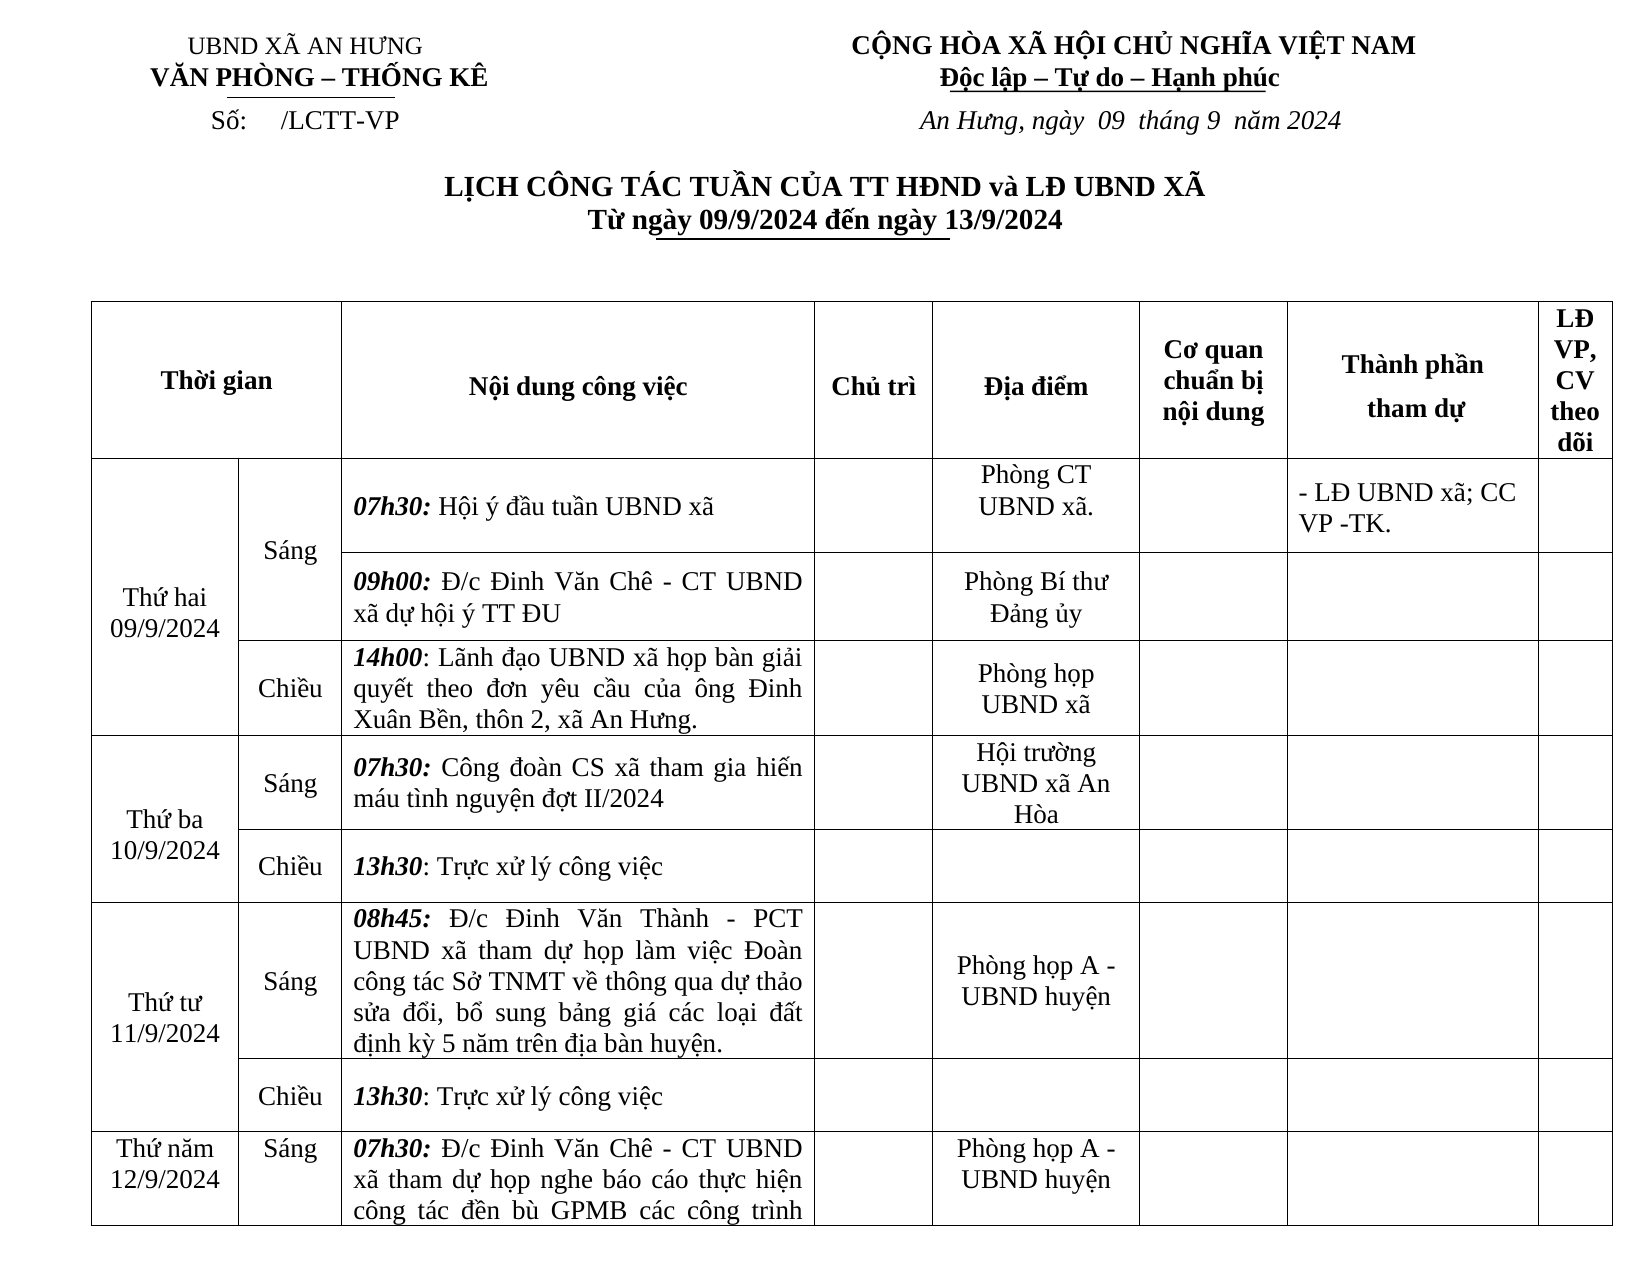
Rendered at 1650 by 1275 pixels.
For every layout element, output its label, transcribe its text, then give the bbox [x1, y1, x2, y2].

table_cell [815, 736, 932, 829]
table_cell Sáng [239, 1132, 341, 1225]
table_cell [1140, 736, 1287, 829]
text UBND XÃ AN HƯNG CỘNG HÒA XÃ HỘI CHỦ NGHĨA VIỆT NAM [150, 29, 1500, 61]
table_cell Sáng [239, 736, 341, 829]
table_cell - LĐ UBND xã; CC VP -TK. [1288, 459, 1538, 552]
table_cell [1539, 1059, 1612, 1131]
table_cell Phòng họp UBND xã [933, 641, 1139, 735]
table_cell [1288, 553, 1538, 640]
table_cell 07h30: Công đoàn CS xã tham gia hiến máu tình nguyện đợt II/2024 [342, 736, 814, 829]
table_cell 14h00: Lãnh đạo UBND xã họp bàn giải quyết theo đơn yêu cầu của ông Đinh Xuân Bền, thôn 2, xã An Hưng. [342, 641, 814, 735]
text Từ ngày 09/9/2024 đến ngày 13/9/2024 [150, 203, 1500, 236]
table_cell [1140, 903, 1287, 1058]
table_cell [1288, 736, 1538, 829]
table_cell [1539, 736, 1612, 829]
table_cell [933, 1132, 1139, 1225]
table_cell Hội trường UBND xã An Hòa [933, 736, 1139, 829]
table_cell [815, 830, 932, 902]
table_cell Chiều [239, 1059, 341, 1131]
table_cell Thứ năm 12/9/2024 [92, 1132, 238, 1225]
table_cell [815, 903, 932, 1058]
table_header Thời gian [92, 302, 341, 458]
table_cell Thứ tư 11/9/2024 [92, 903, 238, 1131]
table_cell 09h00: Đ/c Đinh Văn Chê - CT UBND xã dự hội ý TT ĐU [342, 553, 814, 640]
table_cell [1140, 459, 1287, 552]
table_cell 08h45: Đ/c Đinh Văn Thành - PCT UBND xã tham dự họp làm việc Đoàn công tác Sở TNMT về thông qua dự thảo sửa đổi, bổ sung bảng giá các loại đất định kỳ 5 năm trên địa bàn huyện. [342, 903, 814, 1058]
text Số: /LCTT-VP An Hưng, ngày 09 tháng 9 năm 2024 [150, 104, 1500, 136]
table_header LĐVP, CV theo dõi [1539, 302, 1612, 458]
table_cell Phòng CT UBND xã. [933, 459, 1139, 552]
table_header Cơ quan chuẩn bị nội dung [1140, 302, 1287, 458]
table_cell [1140, 1132, 1287, 1225]
table_cell 13h30: Trực xử lý công việc [342, 830, 814, 902]
table_cell Chiều [239, 641, 341, 735]
table_cell [1539, 459, 1612, 552]
table_cell [1539, 553, 1612, 640]
table_cell Phòng Bí thư Đảng ủy [933, 553, 1139, 640]
table_cell [815, 641, 932, 735]
table_cell [815, 553, 932, 640]
table_cell 13h30: Trực xử lý công việc [342, 1059, 814, 1131]
table_cell [815, 1059, 932, 1131]
table_cell Sáng [239, 459, 341, 640]
table_cell [933, 1059, 1139, 1131]
table_cell [1288, 641, 1538, 735]
table_cell [1140, 830, 1287, 902]
table_cell Chiều [239, 830, 341, 902]
table_cell [1288, 1059, 1538, 1131]
table_cell [1539, 903, 1612, 1058]
table_cell [1140, 641, 1287, 735]
table_cell 07h30: Hội ý đầu tuần UBND xã [342, 459, 814, 552]
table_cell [342, 1132, 814, 1225]
table_cell [1539, 641, 1612, 735]
table_cell [1539, 1132, 1612, 1225]
table_cell Thứ ba 10/9/2024 [92, 736, 238, 902]
text VĂN PHÒNG – THỐNG KÊ Độc lập – Tự do – Hạnh phúc [150, 61, 1500, 92]
table_cell [933, 830, 1139, 902]
table_cell Thứ hai 09/9/2024 [92, 459, 238, 735]
table_cell [1288, 1132, 1538, 1225]
table_cell Sáng [239, 903, 341, 1058]
table_header Nội dung công việc [342, 302, 814, 458]
table_cell [1140, 1059, 1287, 1131]
text LỊCH CÔNG TÁC TUẦN CỦA TT HĐND và LĐ UBND XÃ [150, 169, 1500, 203]
table_cell Phòng họp A - UBND huyện [933, 903, 1139, 1058]
table_cell [815, 459, 932, 552]
table_cell [1288, 903, 1538, 1058]
table_cell [1539, 830, 1612, 902]
table_cell [815, 1132, 932, 1225]
table_header Chủ trì [815, 302, 932, 458]
table_header Thành phần tham dự [1288, 302, 1538, 458]
table_cell [1288, 830, 1538, 902]
table_cell [1140, 553, 1287, 640]
table_header Địa điểm [933, 302, 1139, 458]
